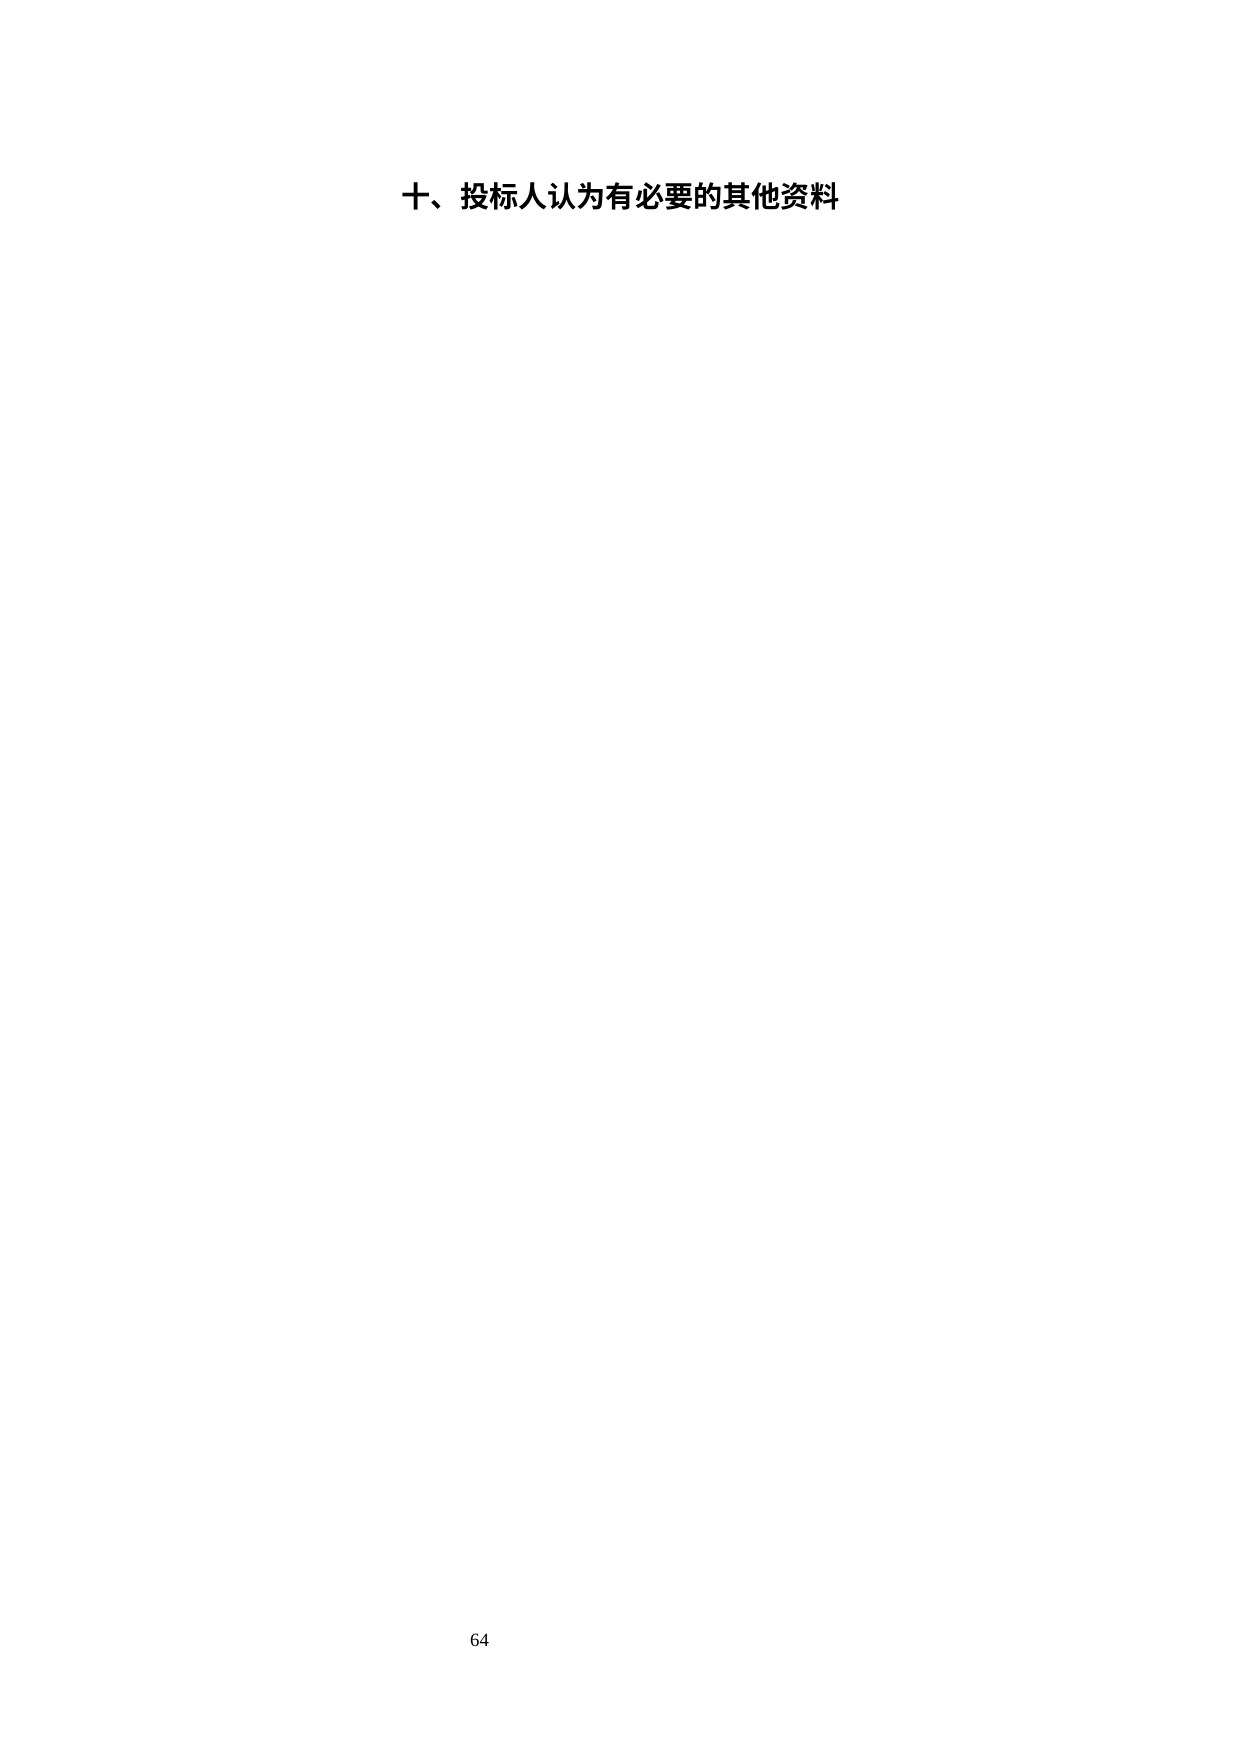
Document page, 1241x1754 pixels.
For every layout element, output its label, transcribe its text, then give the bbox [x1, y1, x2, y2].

text 十、投标人认为有必要的其他资料 [118, 162, 1122, 227]
